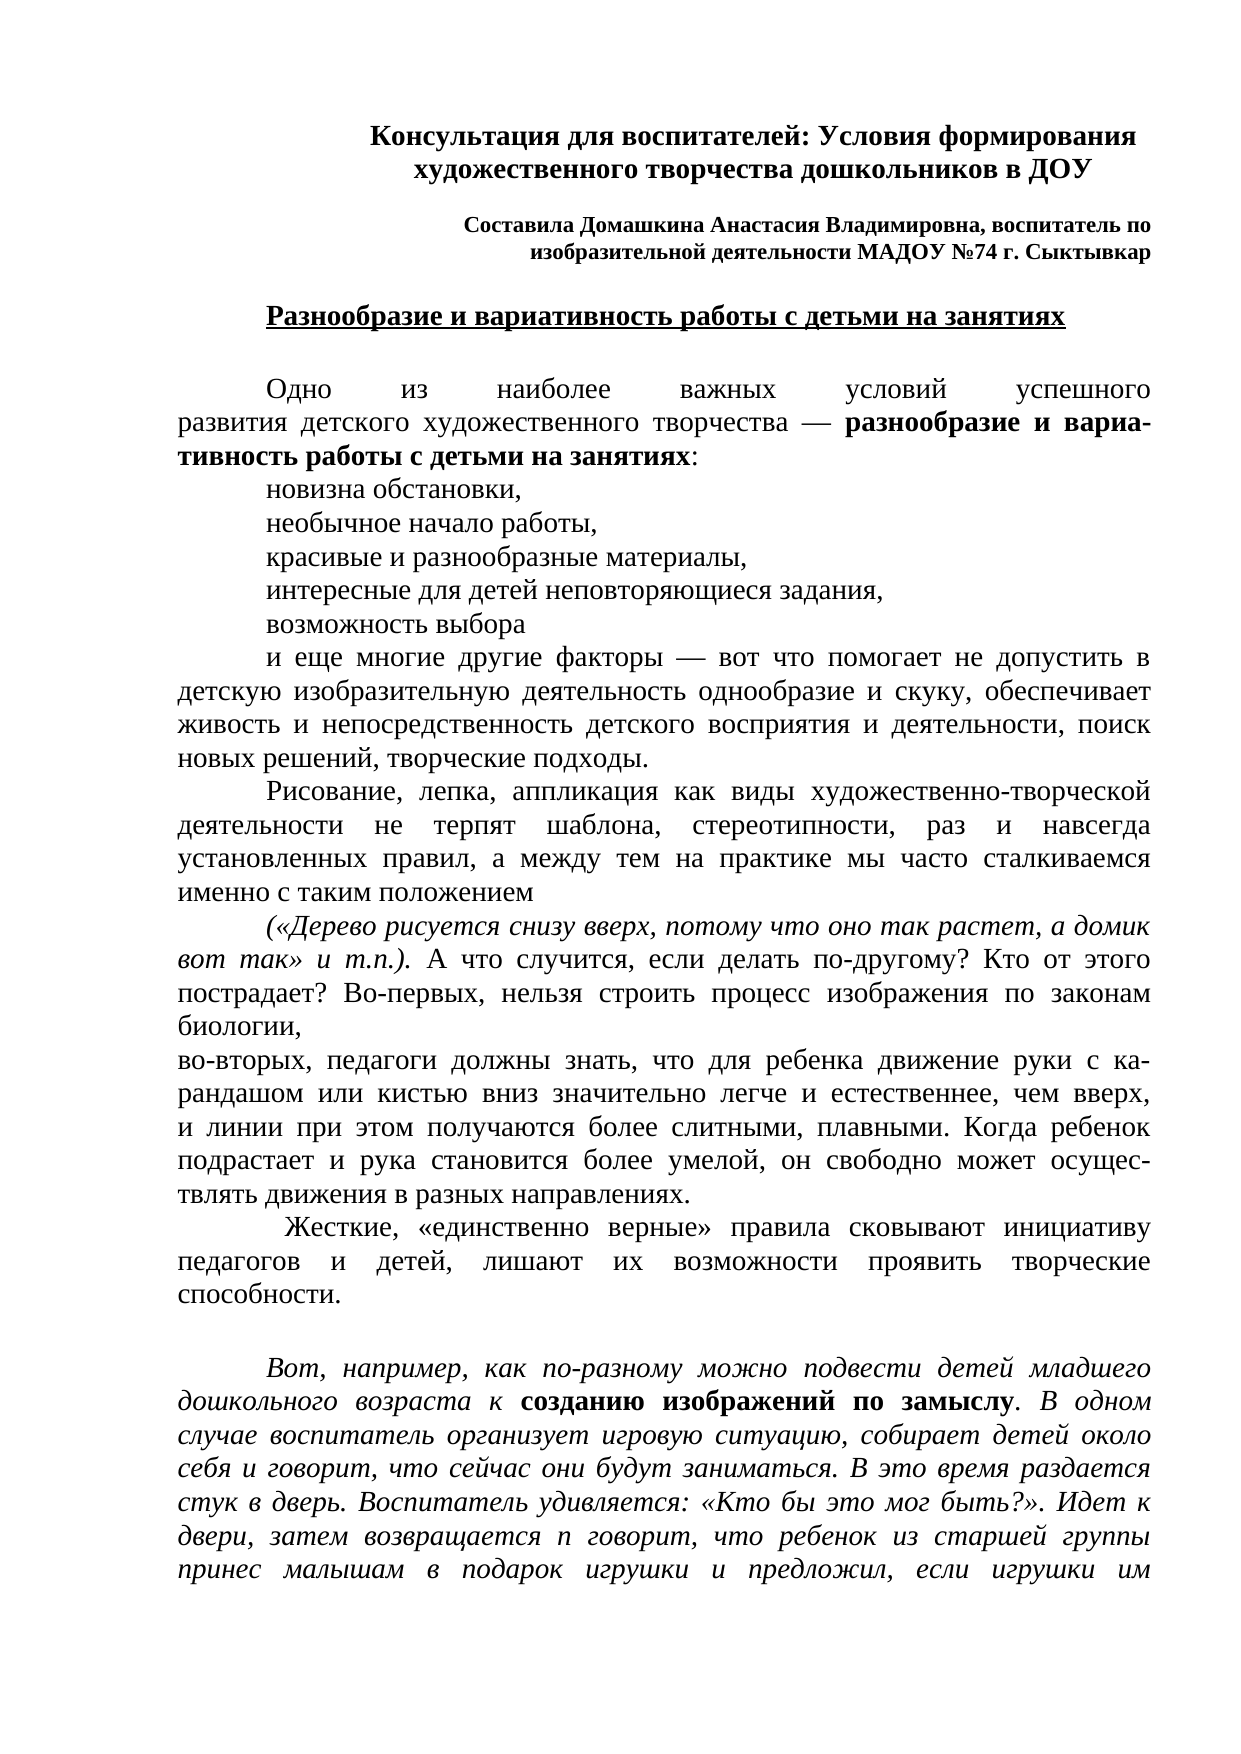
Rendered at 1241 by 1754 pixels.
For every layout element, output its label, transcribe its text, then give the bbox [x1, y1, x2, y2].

text необычное начало работы, [177, 505, 1152, 539]
text красивые и разнообразные материалы, [177, 539, 1152, 572]
text Одно из наиболее важных условий успешного развития детского художественного творчества — разнообразие и вариа- тивность работы с детьми на занятиях: [177, 371, 1152, 472]
text («Дерево рисуется снизу вверх, потому что оно так растет, а домик вот так» и т.п.). А что случится, если делать по-другому? Кто от этого пострадает? Во-первых, нельзя строить процесс изображения по законам биологии, во-вторых, педагоги должны знать, что для ребенка движение руки с ка- рандашом или кистью вниз значительно легче и естественнее, чем вверх, и линии при этом получаются более слитными, плавными. Когда ребенок подрастает и рука становится более умелой, он свободно может осущес- твлять движения в разных направлениях. [177, 908, 1152, 1209]
text Разнообразие и вариативность работы с детьми на занятиях [177, 298, 1152, 331]
text новизна обстановки, [177, 472, 1152, 505]
text Жесткие, «единственно верные» правила сковывают инициативу педагогов и детей, лишают их возможности проявить творческие способности. [177, 1209, 1152, 1310]
text возможность выбора [177, 606, 1152, 639]
text Рисование, лепка, аппликация как виды художественно-творческой деятельности не терпят шаблона, стереотипности, раз и навсегда установленных правил, а между тем на практике мы часто сталкиваемся именно с таким положением [177, 773, 1152, 908]
text интересные для детей неповторяющиеся задания, [177, 572, 1152, 606]
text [177, 1350, 1152, 1585]
text Составила Домашкина Анастасия Владимировна, воспитатель по изобразительной деятельности МАДОУ №74 г. Сыктывкар [355, 212, 1152, 264]
text Консультация для воспитателей: Условия формирования художественного творчества дошкольников в ДОУ [355, 118, 1152, 185]
text и еще многие другие факторы — вот что помогает не допустить в детскую изобразительную деятельность однообразие и скуку, обеспечивает живость и непосредственность детского восприятия и деятельности, поиск новых решений, творческие подходы. [177, 639, 1152, 773]
